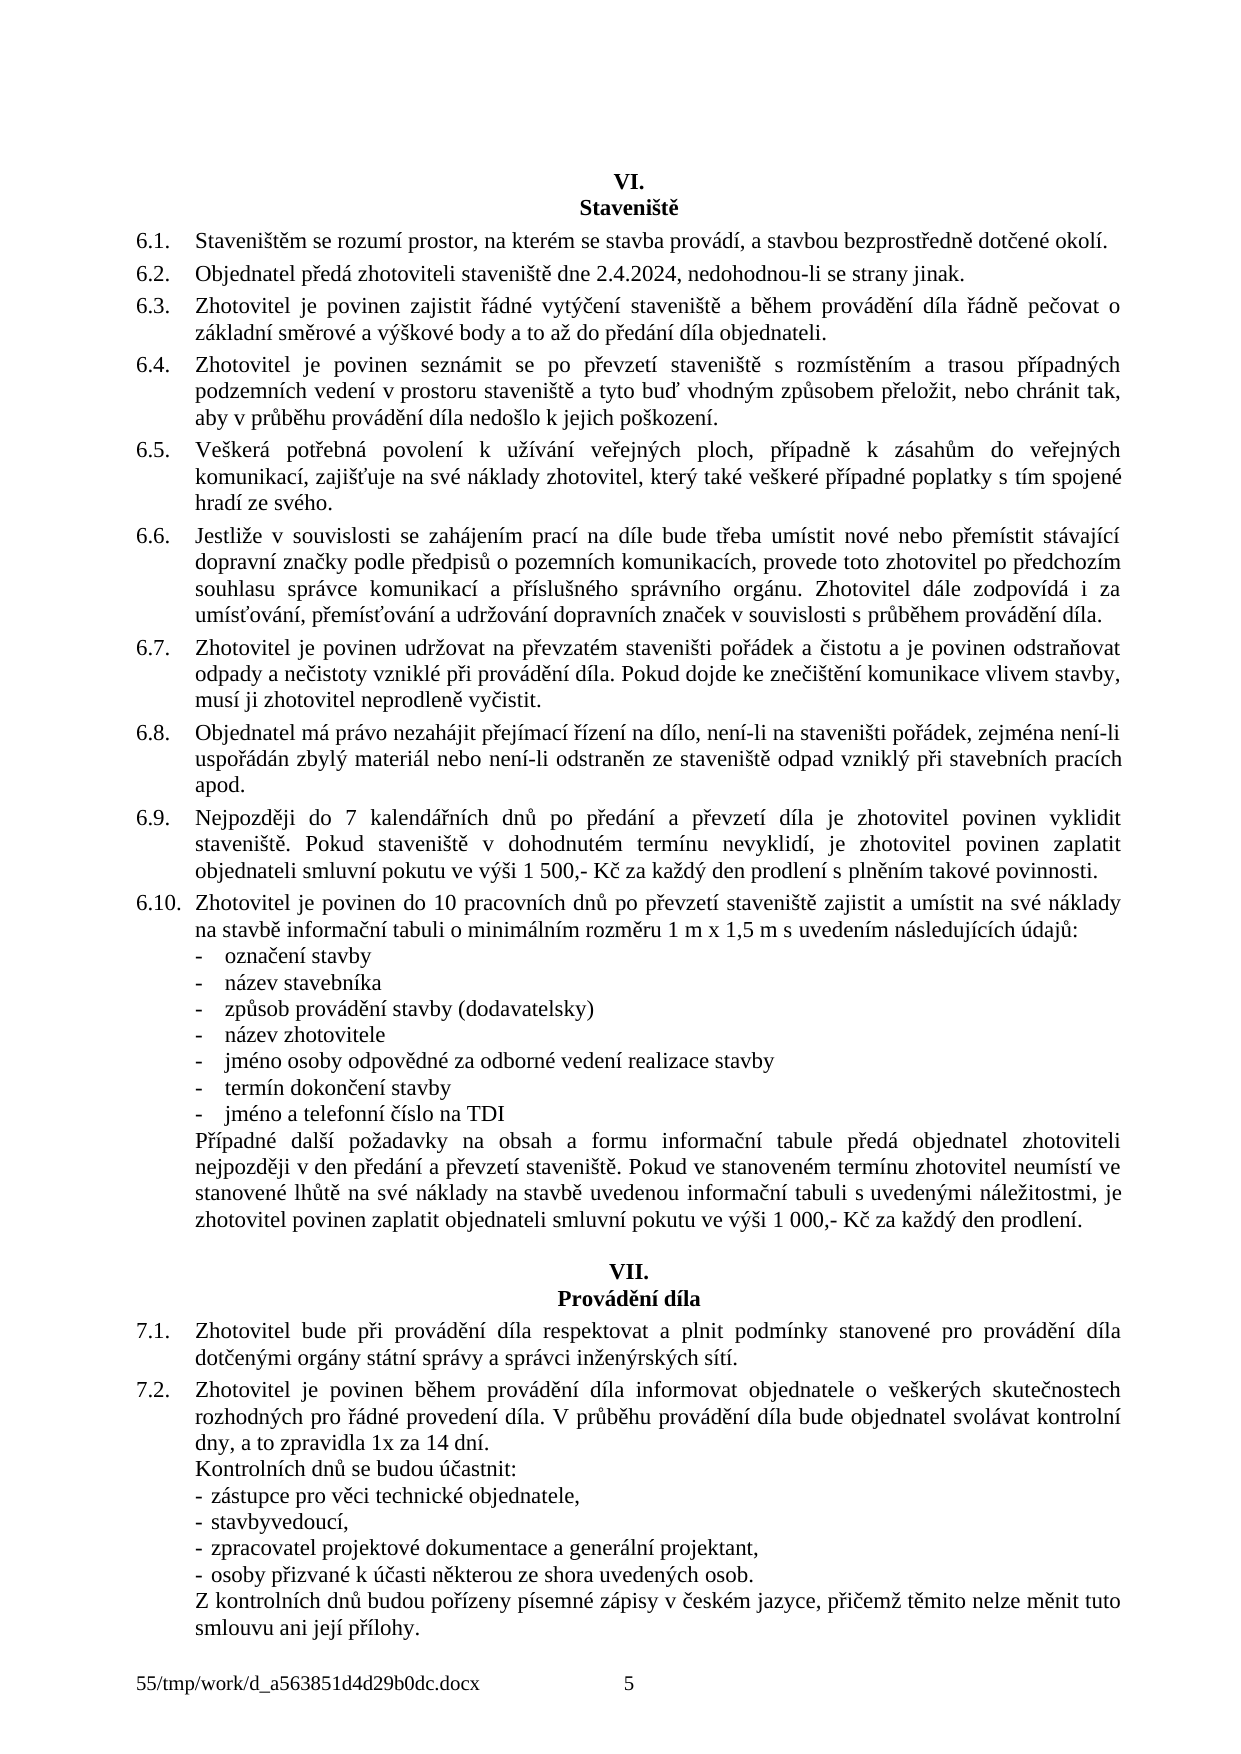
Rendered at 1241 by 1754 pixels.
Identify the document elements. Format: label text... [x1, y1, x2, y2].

list Staveništěm se rozumí prostor, na kterém se stavba provádí, a stavbou bezprostředně dotčené okolí. [136, 227, 1122, 253]
list Zhotovitel je povinen během provádění díla informovat objednatele o veškerých skutečnostech rozhodných pro řádné provedení díla. V průběhu provádění díla bude objednatel svolávat kontrolní dny, a to zpravidla 1x za 14 dní. [136, 1376, 1122, 1455]
list Kontrolních dnů se budou účastnit: [195, 1455, 1122, 1482]
text VI. [136, 168, 1122, 194]
list název zhotovitele [195, 1021, 1122, 1048]
list jméno a telefonní číslo na TDI [195, 1100, 1122, 1127]
list Z kontrolních dnů budou pořízeny písemné zápisy v českém jazyce, přičemž těmito nelze měnit tuto smlouvu ani její přílohy. [195, 1587, 1122, 1640]
text Provádění díla [136, 1285, 1122, 1311]
list termín dokončení stavby [195, 1074, 1122, 1100]
list Zhotovitel je povinen seznámit se po převzetí staveniště s rozmístěním a trasou případných podzemních vedení v prostoru staveniště a tyto buď vhodným způsobem přeložit, nebo chránit tak, aby v průběhu provádění díla nedošlo k jejich poškození. [136, 351, 1122, 430]
list způsob provádění stavby (dodavatelsky) [195, 995, 1122, 1021]
text VII. [136, 1258, 1122, 1285]
list - zástupce pro věci technické objednatele, [195, 1482, 1122, 1508]
list Veškerá potřebná povolení k užívání veřejných ploch, případně k zásahům do veřejných komunikací, zajišťuje na své náklady zhotovitel, který také veškeré případné poplatky s tím spojené hradí ze svého. [136, 437, 1122, 516]
list jméno osoby odpovědné za odborné vedení realizace stavby [195, 1048, 1122, 1074]
text Staveniště [136, 194, 1122, 221]
list Objednatel má právo nezahájit přejímací řízení na dílo, není-li na staveništi pořádek, zejména není-li uspořádán zbylý materiál nebo není-li odstraněn ze staveniště odpad vzniklý při stavebních pracích apod. [136, 719, 1122, 798]
list označení stavby [195, 942, 1122, 968]
text Případné další požadavky na obsah a formu informační tabule předá objednatel zhotoviteli nejpozději v den předání a převzetí staveniště. Pokud ve stanoveném termínu zhotovitel neumístí ve stanovené lhůtě na své náklady na stavbě uvedenou informační tabuli s uvedenými náležitostmi, je zhotovitel povinen zaplatit objednateli smluvní pokutu ve výši 1 000,- Kč za každý den prodlení. [195, 1127, 1122, 1232]
list - stavbyvedoucí, [195, 1508, 1122, 1534]
list Objednatel předá zhotoviteli staveniště dne 2.4.2024, nedohodnou-li se strany jinak. [136, 260, 1122, 286]
list - osoby přizvané k účasti některou ze shora uvedených osob. [195, 1561, 1122, 1587]
list - zpracovatel projektové dokumentace a generální projektant, [195, 1534, 1122, 1561]
list Zhotovitel je povinen zajistit řádné vytýčení staveniště a během provádění díla řádně pečovat o základní směrové a výškové body a to až do předání díla objednateli. [136, 292, 1122, 345]
list Nejpozději do 7 kalendářních dnů po předání a převzetí díla je zhotovitel povinen vyklidit staveniště. Pokud staveniště v dohodnutém termínu nevyklidí, je zhotovitel povinen zaplatit objednateli smluvní pokutu ve výši 1 500,- Kč za každý den prodlení s plněním takové povinnosti. [136, 804, 1122, 883]
list Zhotovitel bude při provádění díla respektovat a plnit podmínky stanovené pro provádění díla dotčenými orgány státní správy a správci inženýrských sítí. [136, 1317, 1122, 1370]
list Zhotovitel je povinen do 10 pracovních dnů po převzetí staveniště zajistit a umístit na své náklady na stavbě informační tabuli o minimálním rozměru 1 m x 1,5 m s uvedením následujících údajů: [136, 889, 1122, 942]
list Zhotovitel je povinen udržovat na převzatém staveništi pořádek a čistotu a je povinen odstraňovat odpady a nečistoty vzniklé při provádění díla. Pokud dojde ke znečištění komunikace vlivem stavby, musí ji zhotovitel neprodleně vyčistit. [136, 633, 1122, 713]
list Jestliže v souvislosti se zahájením prací na díle bude třeba umístit nové nebo přemístit stávající dopravní značky podle předpisů o pozemních komunikacích, provede toto zhotovitel po předchozím souhlasu správce komunikací a příslušného správního orgánu. Zhotovitel dále zodpovídá i za umísťování, přemísťování a udržování dopravních značek v souvislosti s průběhem provádění díla. [136, 522, 1122, 627]
list název stavebníka [195, 968, 1122, 995]
